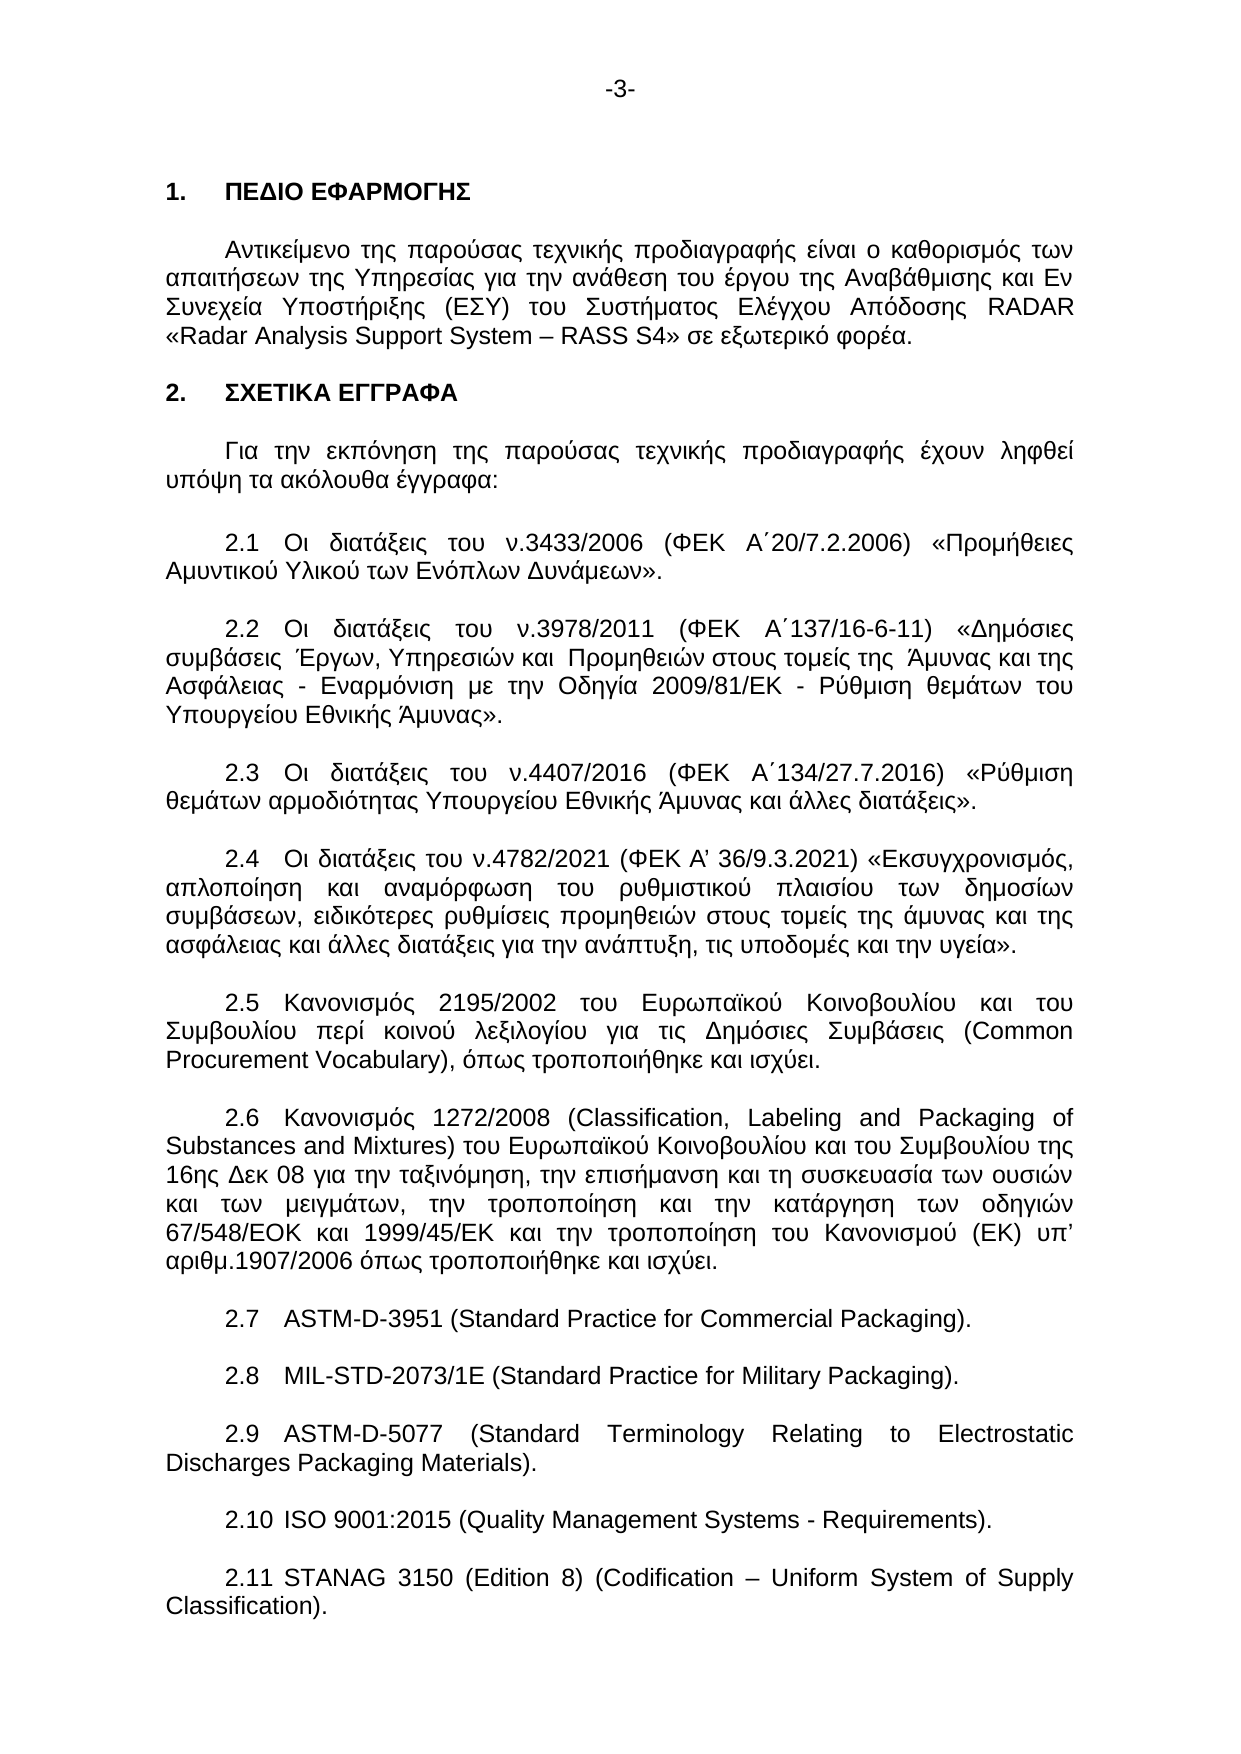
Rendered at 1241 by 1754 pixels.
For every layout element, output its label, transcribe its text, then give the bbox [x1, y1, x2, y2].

text 2. ΣΧΕΤΙΚΑ ΕΓΓΡΑΦΑ [165, 378, 1075, 407]
text 1. ΠΕΔΙΟ ΕΦΑΡΜΟΓΗΣ [165, 177, 1075, 206]
text 2.4 Οι διατάξεις του ν.4782/2021 (ΦΕΚ Α’ 36/9.3.2021) «Εκσυγχρονισμός, απλοποίηση και αναμόρφωση του ρυθμιστικού πλαισίου των δημοσίων συμβάσεων, ειδικότερες ρυθμίσεις προμηθειών στους τομείς της άμυνας και της ασφάλειας και άλλες διατάξεις για την ανάπτυξη, τις υποδομές και την υγεία». [165, 844, 1075, 959]
text 2.10 ISO 9001:2015 (Quality Management Systems - Requirements). [165, 1505, 1075, 1534]
text 2.9 ASTM-D-5077 (Standard Terminology Relating to Electrostatic Discharges Packaging Materials). [165, 1419, 1075, 1476]
text 2.8 MIL-STD-2073/1E (Standard Practice for Military Packaging). [165, 1361, 1075, 1390]
text Αντικείμενο της παρούσας τεχνικής προδιαγραφής είναι ο καθορισμός των απαιτήσεων της Υπηρεσίας για την ανάθεση του έργου της Αναβάθμισης και Εν Συνεχεία Υποστήριξης (ΕΣΥ) του Συστήματος Ελέγχου Απόδοσης RADAR «Radar Analysis Support System – RASS S4» σε εξωτερικό φορέα. [165, 235, 1075, 350]
text 2.7 ASTM-D-3951 (Standard Practice for Commercial Packaging). [165, 1304, 1075, 1332]
text 2.1 Οι διατάξεις του ν.3433/2006 (ΦΕΚ Α΄20/7.2.2006) «Προμήθειες Αμυντικού Υλικού των Ενόπλων Δυνάμεων». [165, 527, 1075, 585]
text 2.2 Οι διατάξεις του ν.3978/2011 (ΦΕΚ Α΄137/16-6-11) «Δημόσιες συμβάσεις Έργων, Υπηρεσιών και Προμηθειών στους τομείς της Άμυνας και της Ασφάλειας - Εναρμόνιση με την Οδηγία 2009/81/ΕΚ - Ρύθμιση θεμάτων του Υπουργείου Εθνικής Άμυνας». [165, 614, 1075, 729]
text Για την εκπόνηση της παρούσας τεχνικής προδιαγραφής έχουν ληφθεί υπόψη τα ακόλουθα έγγραφα: [165, 436, 1075, 493]
text 2.5 Κανονισμός 2195/2002 του Ευρωπαϊκού Κοινοβουλίου και του Συμβουλίου περί κοινού λεξιλογίου για τις Δημόσιες Συμβάσεις (Common Procurement Vocabulary), όπως τροποποιήθηκε και ισχύει. [165, 987, 1075, 1074]
text 2.11 STANAG 3150 (Edition 8) (Codification – Uniform System of Supply Classification). [165, 1562, 1075, 1620]
text 2.6 Κανονισμός 1272/2008 (Classification, Labeling and Packaging of Substances and Mixtures) του Ευρωπαϊκού Κοινοβουλίου και του Συμβουλίου της 16ης Δεκ 08 για την ταξινόμηση, την επισήμανση και τη συσκευασία των ουσιών και των μειγμάτων, την τροποποίηση και την κατάργηση των οδηγιών 67/548/ΕΟΚ και 1999/45/ΕΚ και την τροποποίηση του Κανονισμού (ΕΚ) υπ’ αριθμ.1907/2006 όπως τροποποιήθηκε και ισχύει. [165, 1102, 1075, 1275]
text 2.3 Οι διατάξεις του ν.4407/2016 (ΦΕΚ Α΄134/27.7.2016) «Ρύθμιση θεμάτων αρμοδιότητας Υπουργείου Εθνικής Άμυνας και άλλες διατάξεις». [165, 757, 1075, 815]
